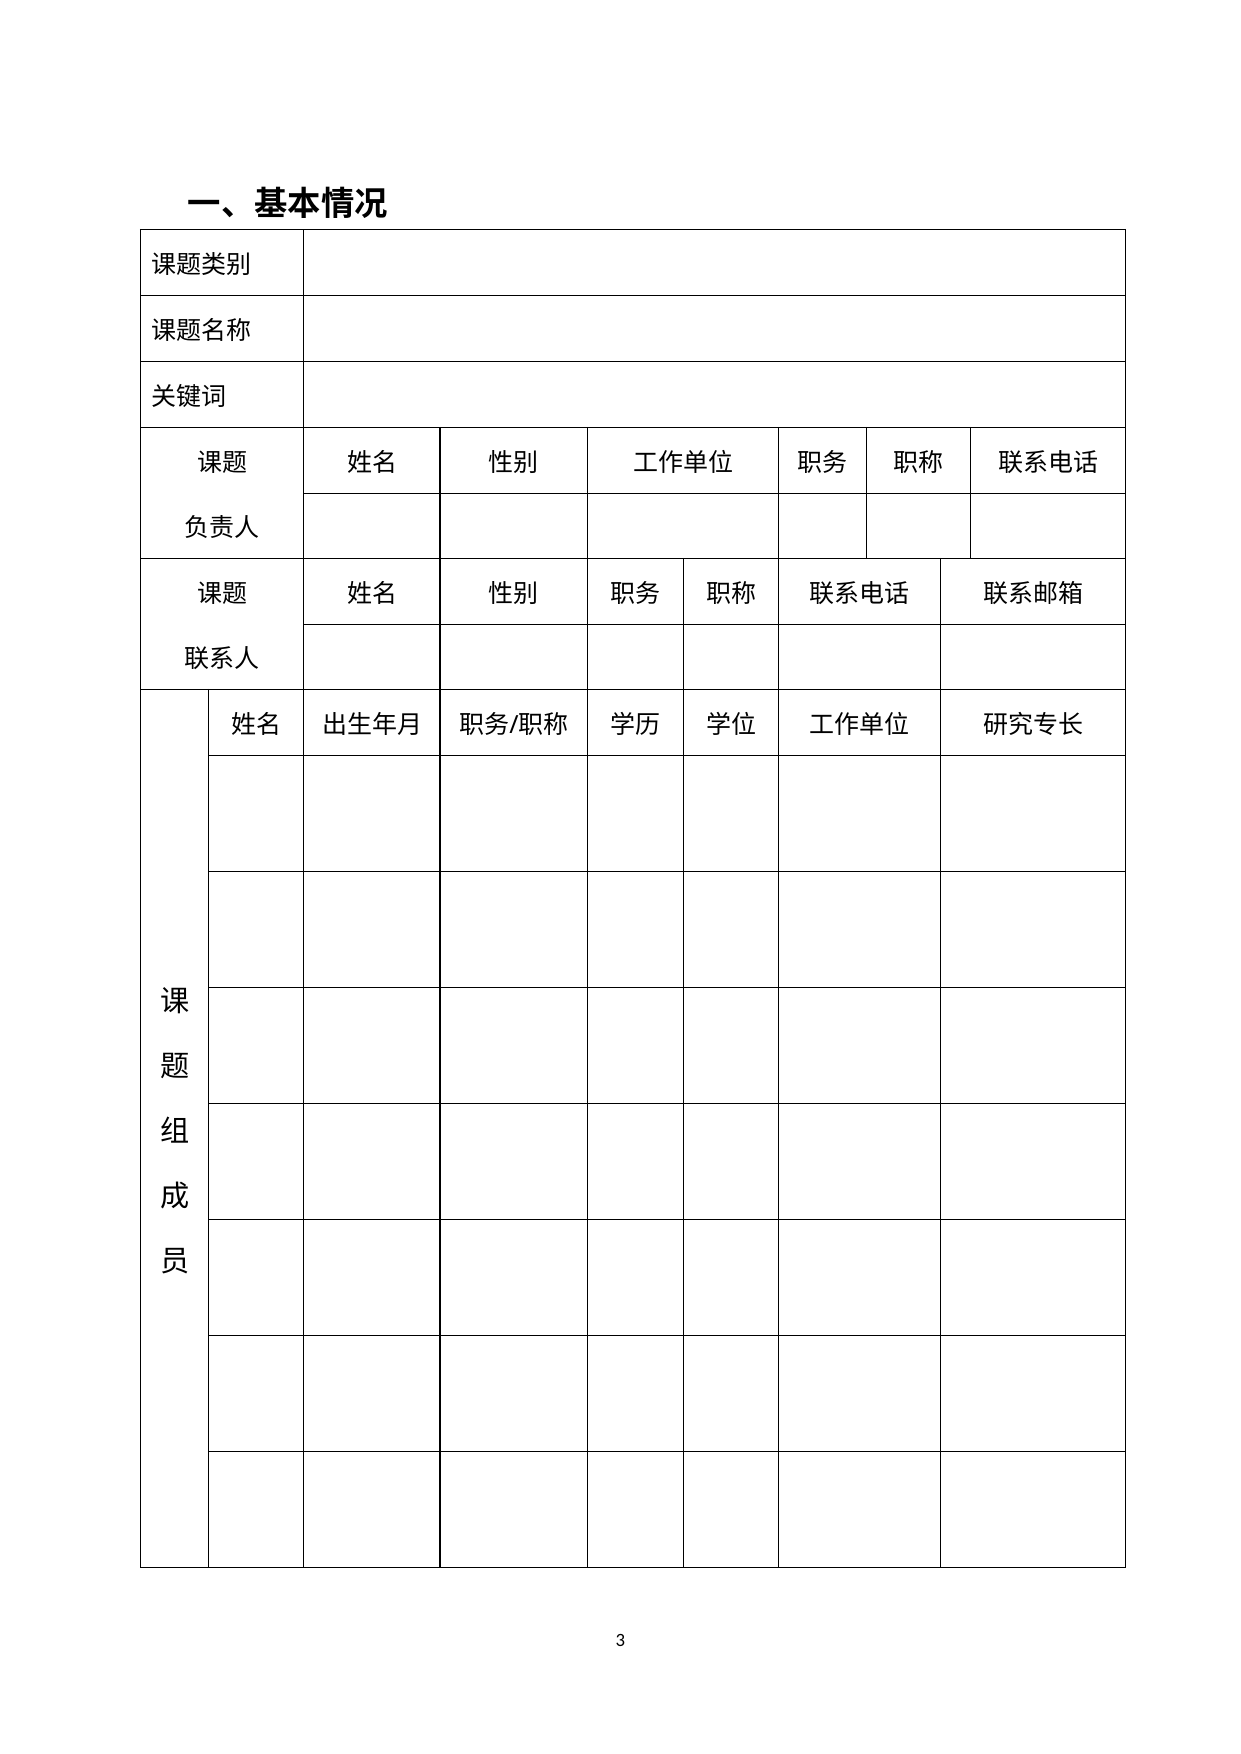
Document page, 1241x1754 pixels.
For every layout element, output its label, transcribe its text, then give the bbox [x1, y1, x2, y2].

table_cell 职称 [684, 559, 778, 624]
table_cell [588, 988, 683, 1103]
table_cell [779, 872, 940, 987]
table_cell 研究专长 [941, 690, 1125, 755]
table_cell [779, 988, 940, 1103]
table_cell [209, 872, 303, 987]
table_cell 联系电话 [971, 428, 1125, 493]
table_cell [684, 756, 778, 871]
table_cell [304, 494, 439, 558]
table_cell [441, 494, 587, 558]
table_cell [588, 625, 683, 689]
table_cell 关键词 [141, 362, 303, 427]
table_cell [588, 1336, 683, 1451]
table_cell [304, 988, 439, 1103]
table_cell 课题 联系人 [141, 559, 303, 689]
table_cell [941, 872, 1125, 987]
table_cell [941, 988, 1125, 1103]
table_cell [209, 1336, 303, 1451]
table_cell [684, 872, 778, 987]
table_cell [779, 756, 940, 871]
table_cell 联系电话 [779, 559, 940, 624]
table_cell [304, 756, 439, 871]
table_cell [941, 1336, 1125, 1451]
table_cell [684, 988, 778, 1103]
table_cell [441, 625, 587, 689]
table_cell [779, 1104, 940, 1219]
table_cell [304, 1452, 439, 1567]
table_cell 学历 [588, 690, 683, 755]
table_cell [941, 1220, 1125, 1335]
table_cell [209, 988, 303, 1103]
table_cell [441, 1336, 587, 1451]
table_cell [304, 362, 1125, 427]
table_cell [304, 1104, 439, 1219]
table_cell 课题 负责人 [141, 428, 303, 558]
table_cell [209, 1104, 303, 1219]
table_cell 课题组成员 [141, 690, 208, 1567]
table_cell [684, 1336, 778, 1451]
table_cell [209, 1220, 303, 1335]
table_cell [441, 756, 587, 871]
table_cell [779, 1220, 940, 1335]
table_cell 姓名 [304, 559, 439, 624]
table_cell [941, 756, 1125, 871]
table_cell [304, 296, 1125, 361]
table_cell 姓名 [209, 690, 303, 755]
table_cell 工作单位 [779, 690, 940, 755]
table_cell [441, 1104, 587, 1219]
table_cell [971, 494, 1125, 558]
table_cell 姓名 [304, 428, 439, 493]
table_cell [779, 625, 940, 689]
table_cell [441, 1452, 587, 1567]
table_cell [304, 872, 439, 987]
table_cell 联系邮箱 [941, 559, 1125, 624]
table_cell [941, 625, 1125, 689]
table_cell [867, 494, 970, 558]
table_cell 工作单位 [588, 428, 778, 493]
table_cell [684, 1220, 778, 1335]
table_cell [304, 625, 439, 689]
text 一、基本情况 [187, 162, 1053, 229]
table_cell [684, 625, 778, 689]
table_cell [941, 1452, 1125, 1567]
table_cell 职务/职称 [441, 690, 587, 755]
table_cell [588, 1452, 683, 1567]
table_cell 职务 [588, 559, 683, 624]
table_cell [684, 1104, 778, 1219]
table_cell [588, 872, 683, 987]
table_cell [588, 1104, 683, 1219]
table_cell [588, 1220, 683, 1335]
table_cell [304, 1336, 439, 1451]
table_cell [779, 1452, 940, 1567]
table_cell [588, 494, 778, 558]
table_cell [209, 1452, 303, 1567]
table_header 课题类别 [141, 230, 303, 295]
table_cell 课题名称 [141, 296, 303, 361]
table_cell [779, 1336, 940, 1451]
table_cell 职称 [867, 428, 970, 493]
table_cell [441, 872, 587, 987]
table_cell [304, 1220, 439, 1335]
table_cell 性别 [441, 428, 587, 493]
table_header [304, 230, 1125, 295]
table_cell [441, 988, 587, 1103]
table_cell [941, 1104, 1125, 1219]
table_cell 学位 [684, 690, 778, 755]
table_cell [779, 494, 866, 558]
table_cell 出生年月 [304, 690, 439, 755]
table_cell [588, 756, 683, 871]
table_cell [684, 1452, 778, 1567]
table_cell [209, 756, 303, 871]
table_cell 职务 [779, 428, 866, 493]
table_cell 性别 [441, 559, 587, 624]
table_cell [441, 1220, 587, 1335]
